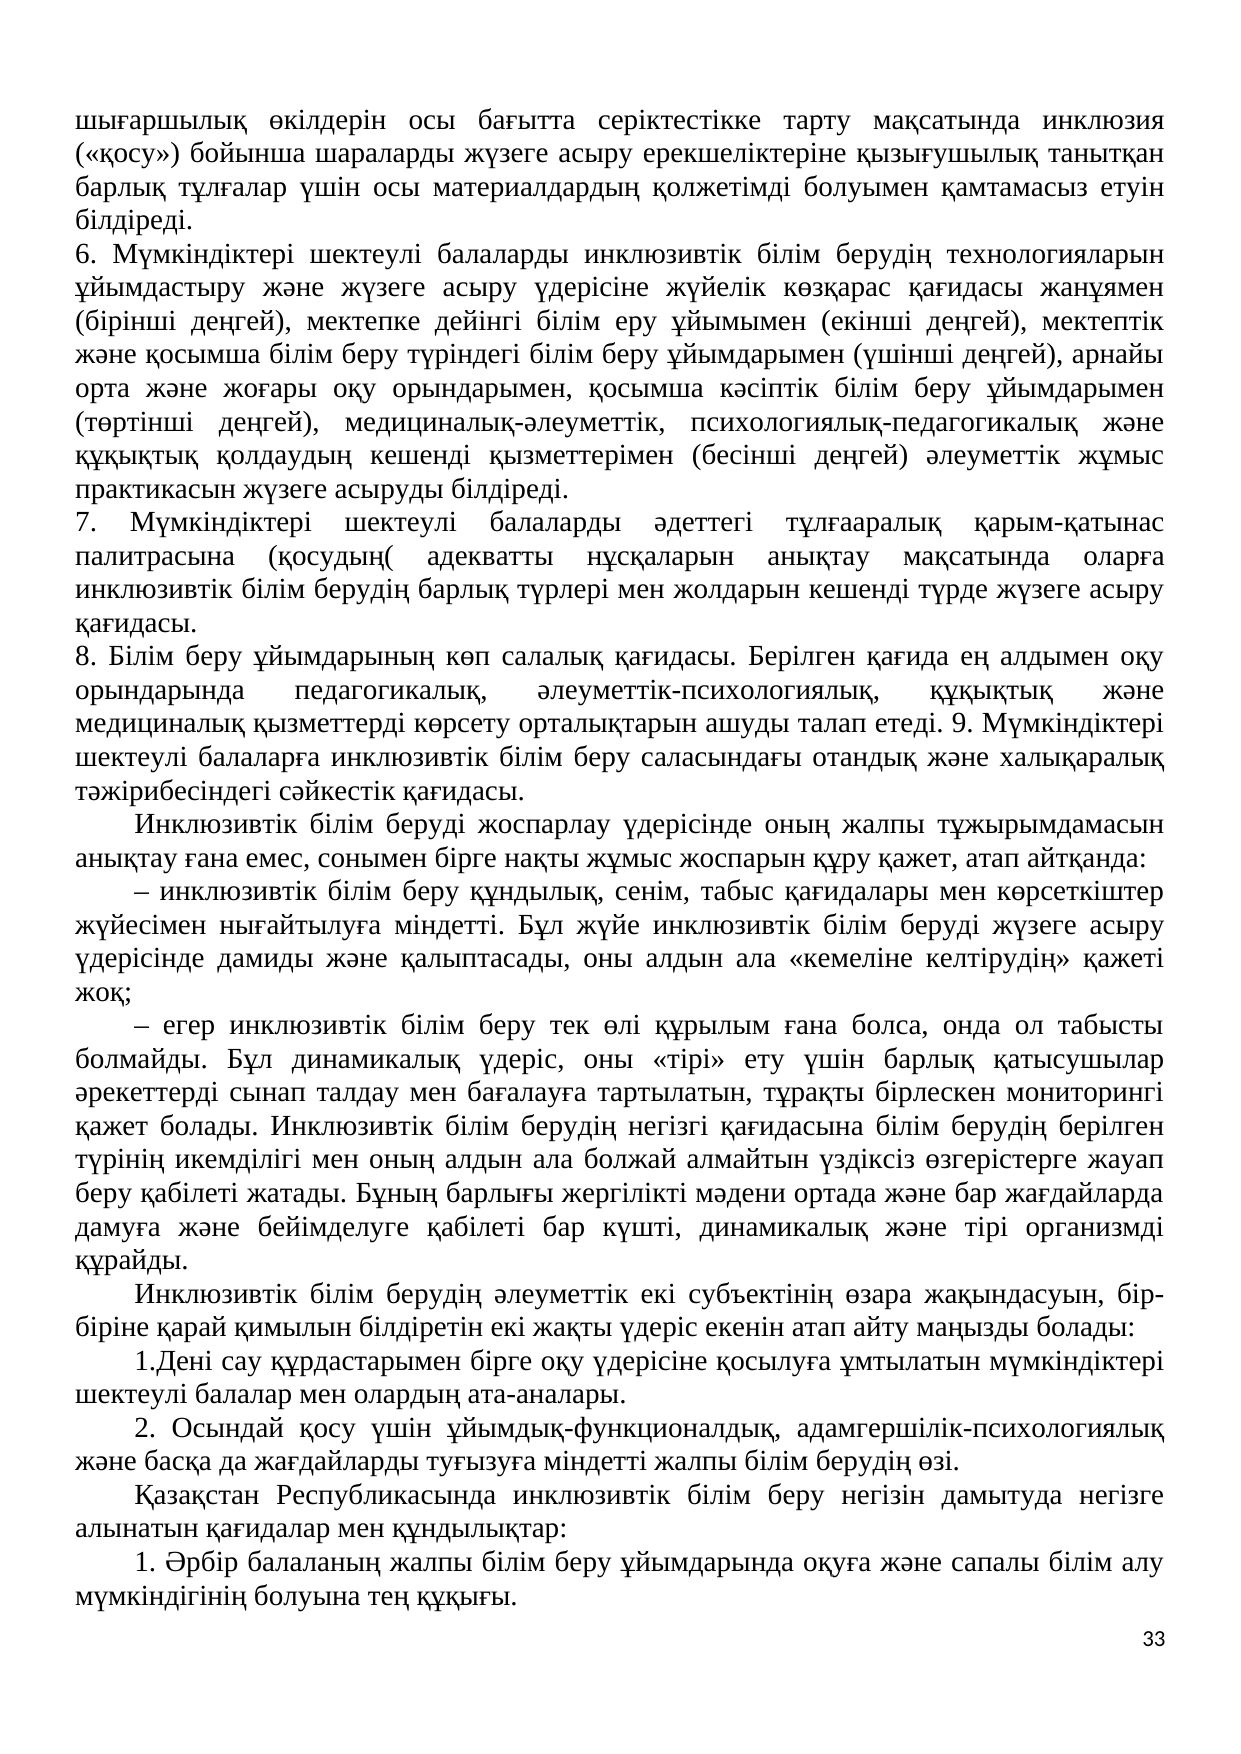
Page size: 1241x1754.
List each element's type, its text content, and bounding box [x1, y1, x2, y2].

text Инклюзивтік білім беруді жоспарлау үдерісінде оның жалпы тұжырымдамасын анықтау ғана емес, сонымен бірге нақты жұмыс жоспарын құру қажет, атап айтқанда: [75, 806, 1165, 873]
text – инклюзивтік білім беру құндылық, сенім, табыс қағидалары мен көрсеткіштер жүйесімен нығайтылуға міндетті. Бұл жүйе инклюзивтік білім беруді жүзеге асыру үдерісінде дамиды және қалыптасады, оны алдын ала «кемеліне келтірудің» қажеті жоқ; [75, 873, 1165, 1007]
text 6. Мүмкіндіктері шектеулі балаларды инклюзивтік білім берудің технологияларын ұйымдастыру және жүзеге асыру үдерісіне жүйелік көзқарас қағидасы жанұямен (бірінші деңгей), мектепке дейінгі білім еру ұйымымен (екінші деңгей), мектептік және қосымша білім беру түріндегі білім беру ұйымдарымен (үшінші деңгей), арнайы орта және жоғары оқу орындарымен, қосымша кәсіптік білім беру ұйымдарымен (төртінші деңгей), медициналық-әлеуметтік, психологиялық-педагогикалық және құқықтық қолдаудың кешенді қызметтерімен (бесінші деңгей) әлеуметтік жұмыс практикасын жүзеге асыруды білдіреді. [75, 236, 1165, 504]
text 1.Дені сау құрдастарымен бірге оқу үдерісіне қосылуға ұмтылатын мүмкіндіктері шектеулі балалар мен олардың ата-аналары. [75, 1343, 1165, 1410]
text 2. Осындай қосу үшін ұйымдық-функционалдық, адамгершілік-психологиялық және басқа да жағдайларды туғызуға міндетті жалпы білім берудің өзі. [75, 1410, 1165, 1477]
text Инклюзивтік білім берудің әлеуметтік екі субъектінің өзара жақындасуын, бір-біріне қарай қимылын білдіретін екі жақты үдеріс екенін атап айту маңызды болады: [75, 1276, 1165, 1343]
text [75, 102, 1165, 236]
text 8. Білім беру ұйымдарының көп салалық қағидасы. Берілген қағида ең алдымен оқу орындарында педагогикалық, әлеуметтік-психологиялық, құқықтық және медициналық қызметтерді көрсету орталықтарын ашуды талап етеді. 9. Мүмкіндіктері шектеулі балаларға инклюзивтік білім беру саласындағы отандық және халықаралық тәжірибесіндегі сәйкестік қағидасы. [75, 638, 1165, 806]
text 7. Мүмкіндіктері шектеулі балаларды әдеттегі тұлғааралық қарым-қатынас палитрасына (қосудың( адекватты нұсқаларын анықтау мақсатында оларға инклюзивтік білім берудің барлық түрлері мен жолдарын кешенді түрде жүзеге асыру қағидасы. [75, 504, 1165, 638]
text – егер инклюзивтік білім беру тек өлі құрылым ғана болса, онда ол табысты болмайды. Бұл динамикалық үдеріс, оны «тірі» ету үшін барлық қатысушылар әрекеттерді сынап талдау мен бағалауға тартылатын, тұрақты бірлескен мониторингі қажет болады. Инклюзивтік білім берудің негізгі қағидасына білім берудің берілген түрінің икемділігі мен оның алдын ала болжай алмайтын үздіксіз өзгерістерге жауап беру қабілеті жатады. Бұның барлығы жергілікті мәдени ортада және бар жағдайларда дамуға және бейімделуге қабілеті бар күшті, динамикалық және тірі организмді құрайды. [75, 1007, 1165, 1276]
text Қазақстан Республикасында инклюзивтік білім беру негізін дамытуда негізге алынатын қағидалар мен құндылықтар: [75, 1477, 1165, 1544]
text 1. Әрбір балаланың жалпы білім беру ұйымдарында оқуға және сапалы білім алу мүмкіндігінің болуына тең құқығы. [75, 1544, 1165, 1611]
